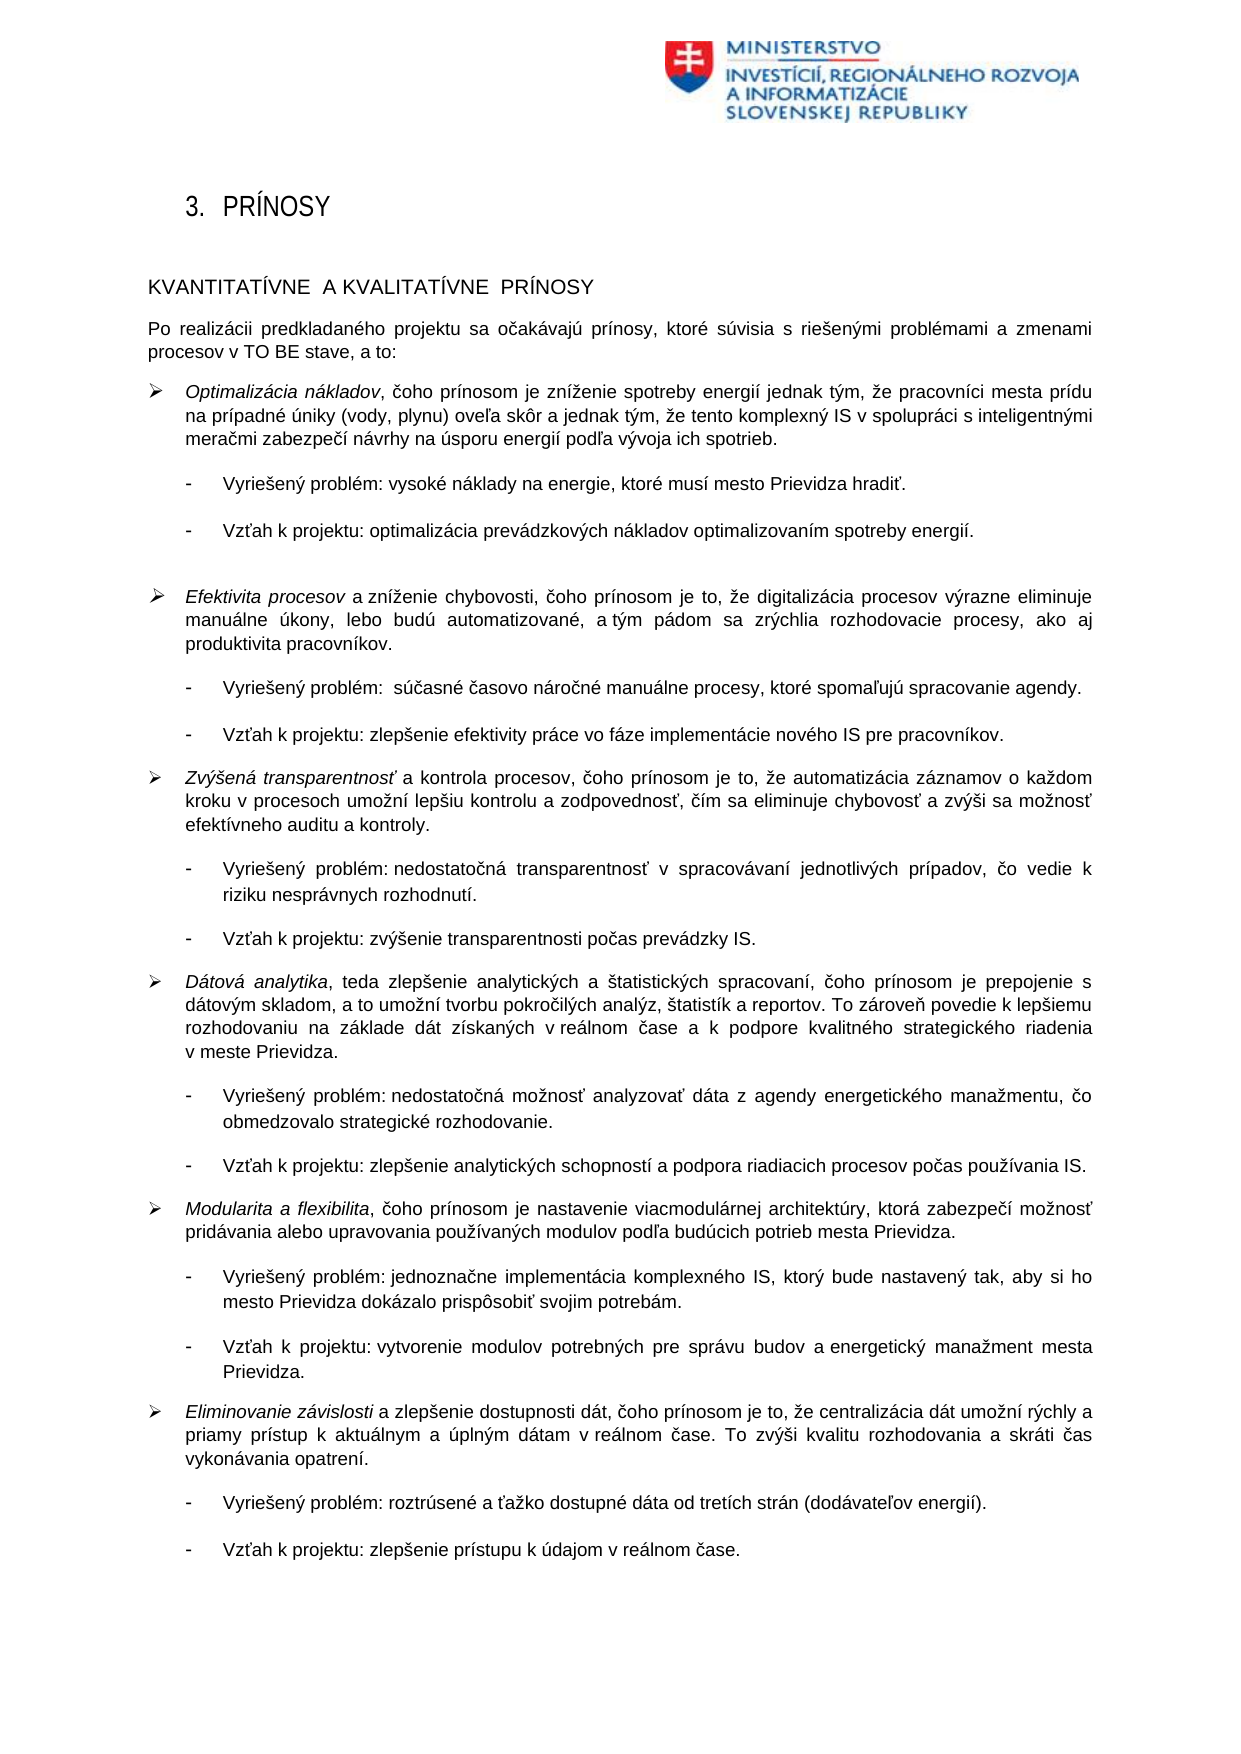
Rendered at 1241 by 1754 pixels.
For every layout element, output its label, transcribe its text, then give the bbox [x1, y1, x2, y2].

list Vzťah k projektu: optimalizácia prevádzkových nákladov optimalizovaním spotreby energií. [185, 515, 1093, 543]
list kvantitatívne a kvalitatívne prínosy [148, 275, 1093, 299]
list Vyriešený problém: súčasné časovo náročné manuálne procesy, ktoré spomaľujú spracovanie agendy. [185, 672, 1093, 701]
list Vyriešený problém: vysoké náklady na energie, ktoré musí mesto Prievidza hradiť. [185, 468, 1093, 496]
list Vyriešený problém: nedostatočná transparentnosť v spracovávaní jednotlivých prípadov, čo vedie k riziku nesprávnych rozhodnutí. [185, 853, 1093, 905]
subtitle prínosy [185, 189, 1093, 223]
list Modularita a flexibilita, čoho prínosom je nastavenie viacmodulárnej architektúry, ktorá zabezpečí možnosť pridávania alebo upravovania používaných modulov podľa budúcich potrieb mesta Prievidza. [148, 1198, 1093, 1242]
list Vyriešený problém: jednoznačne implementácia komplexného IS, ktorý bude nastavený tak, aby si ho mesto Prievidza dokázalo prispôsobiť svojim potrebám. [185, 1261, 1093, 1312]
list Vzťah k projektu: zlepšenie efektivity práce vo fáze implementácie nového IS pre pracovníkov. [185, 719, 1093, 748]
list Vzťah k projektu: vytvorenie modulov potrebných pre správu budov a energetický manažment mesta Prievidza. [185, 1331, 1093, 1382]
list Vyriešený problém: roztrúsené a ťažko dostupné dáta od tretích strán (dodávateľov energií). [185, 1487, 1093, 1516]
list Dátová analytika, teda zlepšenie analytických a štatistických spracovaní, čoho prínosom je prepojenie s dátovým skladom, a to umožní tvorbu pokročilých analýz, štatistík a reportov. To zároveň povedie k lepšiemu rozhodovaniu na základe dát získaných v reálnom čase a k podpore kvalitného strategického riadenia v meste Prievidza. [148, 971, 1093, 1062]
list Optimalizácia nákladov, čoho prínosom je zníženie spotreby energií jednak tým, že pracovníci mesta prídu na prípadné úniky (vody, plynu) oveľa skôr a jednak tým, že tento komplexný IS v spolupráci s inteligentnými meračmi zabezpečí návrhy na úsporu energií podľa vývoja ich spotrieb. [148, 381, 1093, 449]
list Eliminovanie závislosti a zlepšenie dostupnosti dát, čoho prínosom je to, že centralizácia dát umožní rýchly a priamy prístup k aktuálnym a úplným dátam v reálnom čase. To zvýši kvalitu rozhodovania a skráti čas vykonávania opatrení. [148, 1401, 1093, 1469]
list Vzťah k projektu: zvýšenie transparentnosti počas prevádzky IS. [185, 923, 1093, 952]
list Vzťah k projektu: zlepšenie analytických schopností a podpora riadiacich procesov počas používania IS. [185, 1150, 1093, 1179]
list Vyriešený problém: nedostatočná možnosť analyzovať dáta z agendy energetického manažmentu, čo obmedzovalo strategické rozhodovanie. [185, 1080, 1093, 1132]
list Vzťah k projektu: zlepšenie prístupu k údajom v reálnom čase. [185, 1534, 1093, 1563]
text Po realizácii predkladaného projektu sa očakávajú prínosy, ktoré súvisia s riešenými problémami a zmenami procesov v TO BE stave, a to: [148, 318, 1093, 362]
list Efektivita procesov a zníženie chybovosti, čoho prínosom je to, že digitalizácia procesov výrazne eliminuje manuálne úkony, lebo budú automatizované, a tým pádom sa zrýchlia rozhodovacie procesy, ako aj produktivita pracovníkov. [148, 585, 1093, 654]
list Zvýšená transparentnosť a kontrola procesov, čoho prínosom je to, že automatizácia záznamov o každom kroku v procesoch umožní lepšiu kontrolu a zodpovednosť, čím sa eliminuje chybovosť a zvýši sa možnosť efektívneho auditu a kontroly. [148, 767, 1093, 835]
